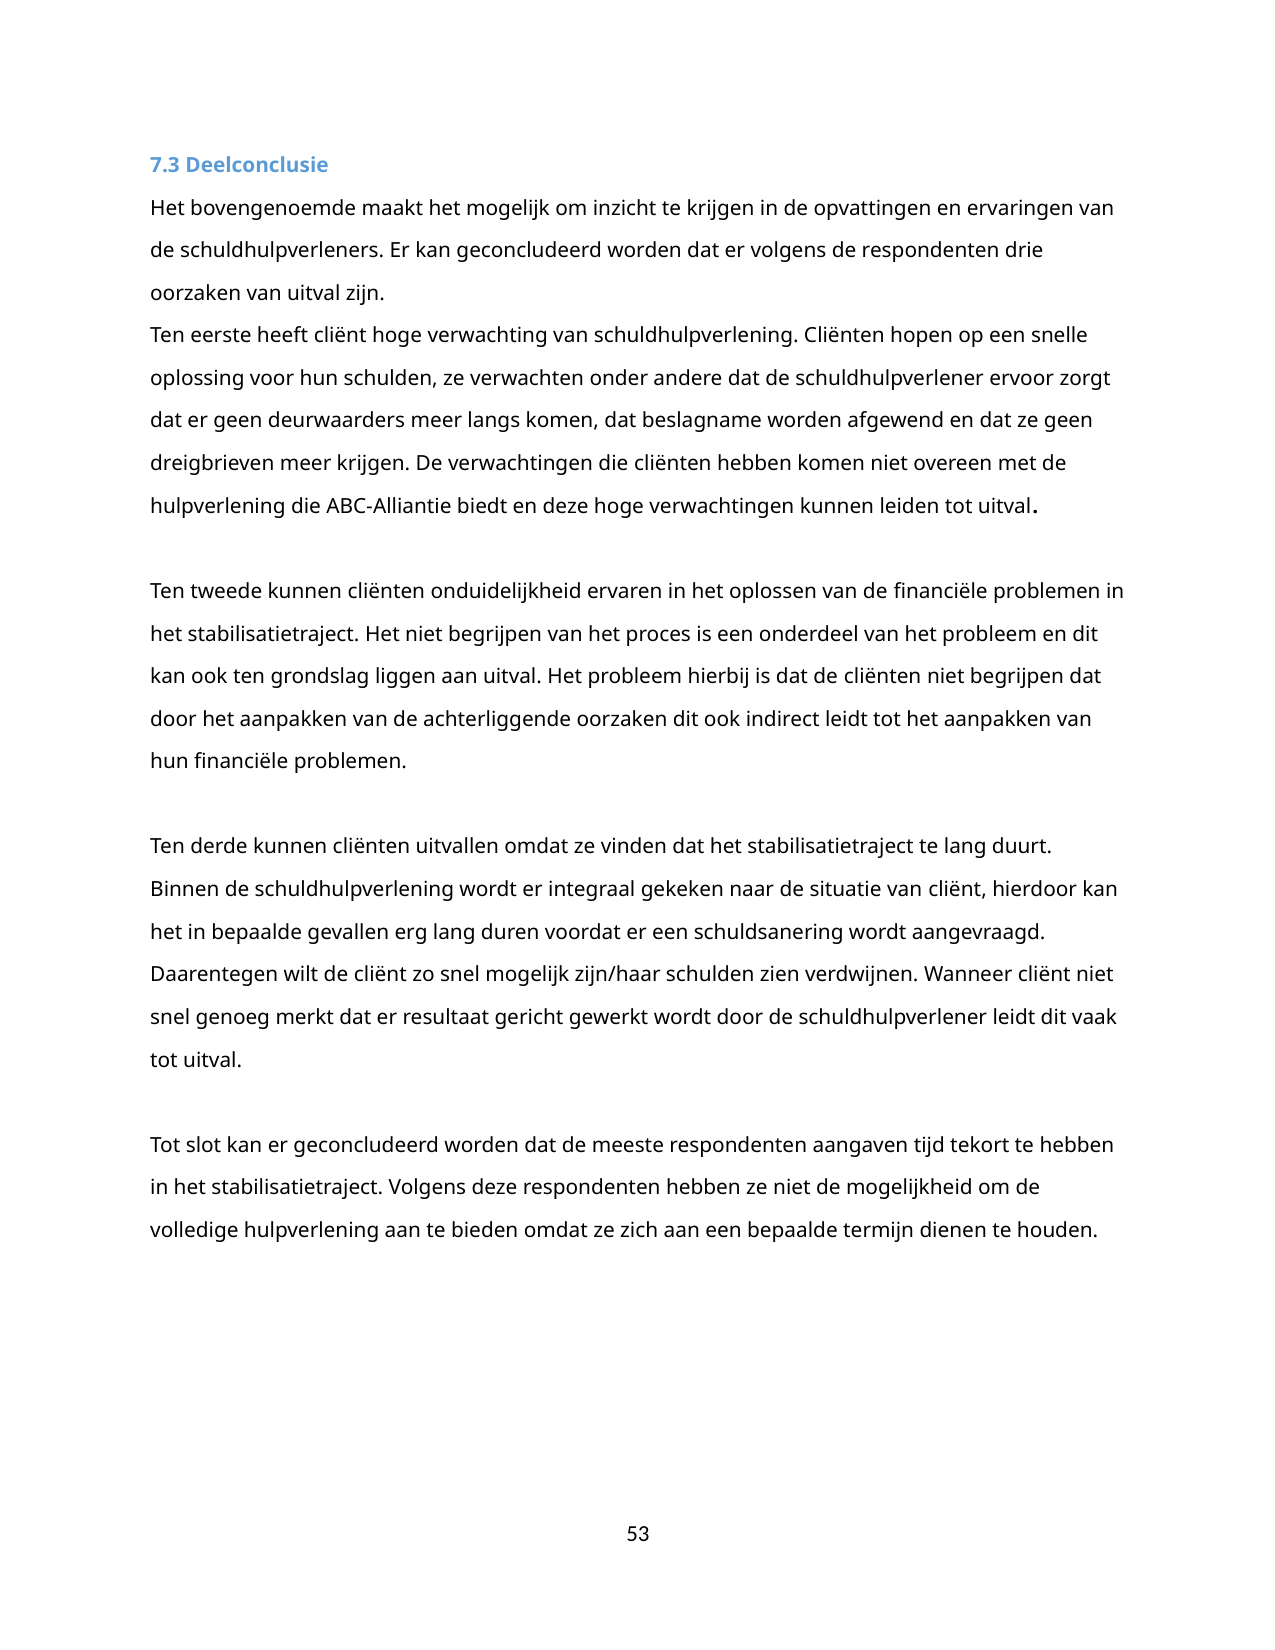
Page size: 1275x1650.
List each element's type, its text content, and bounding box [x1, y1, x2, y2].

text Het bovengenoemde maakt het mogelijk om inzicht te krijgen in de opvattingen en ervaringen van de schuldhulpverleners. Er kan geconcludeerd worden dat er volgens de respondenten drie oorzaken van uitval zijn. [150, 193, 1125, 306]
text Binnen de schuldhulpverlening wordt er integraal gekeken naar de situatie van cliënt, hierdoor kan het in bepaalde gevallen erg lang duren voordat er een schuldsanering wordt aangevraagd. Daarentegen wilt de cliënt zo snel mogelijk zijn/haar schulden zien verdwijnen. Wanneer cliënt niet snel genoeg merkt dat er resultaat gericht gewerkt wordt door de schuldhulpverlener leidt dit vaak tot uitval. [150, 874, 1125, 1073]
text 7.3 Deelconclusie [150, 150, 1125, 178]
text Tot slot kan er geconcludeerd worden dat de meeste respondenten aangaven tijd tekort te hebben in het stabilisatietraject. Volgens deze respondenten hebben ze niet de mogelijkheid om de volledige hulpverlening aan te bieden omdat ze zich aan een bepaalde termijn dienen te houden. [150, 1130, 1125, 1243]
text Ten derde kunnen cliënten uitvallen omdat ze vinden dat het stabilisatietraject te lang duurt. [150, 832, 1125, 860]
text Ten tweede kunnen cliënten onduidelijkheid ervaren in het oplossen van de financiële problemen in het stabilisatietraject. Het niet begrijpen van het proces is een onderdeel van het probleem en dit kan ook ten grondslag liggen aan uitval. Het probleem hierbij is dat de cliënten niet begrijpen dat door het aanpakken van de achterliggende oorzaken dit ook indirect leidt tot het aanpakken van hun financiële problemen. [150, 576, 1125, 775]
text Ten eerste heeft cliënt hoge verwachting van schuldhulpverlening. Cliënten hopen op een snelle oplossing voor hun schulden, ze verwachten onder andere dat de schuldhulpverlener ervoor zorgt dat er geen deurwaarders meer langs komen, dat beslagname worden afgewend en dat ze geen dreigbrieven meer krijgen. De verwachtingen die cliënten hebben komen niet overeen met de hulpverlening die ABC-Alliantie biedt en deze hoge verwachtingen kunnen leiden tot uitval. [150, 320, 1125, 519]
